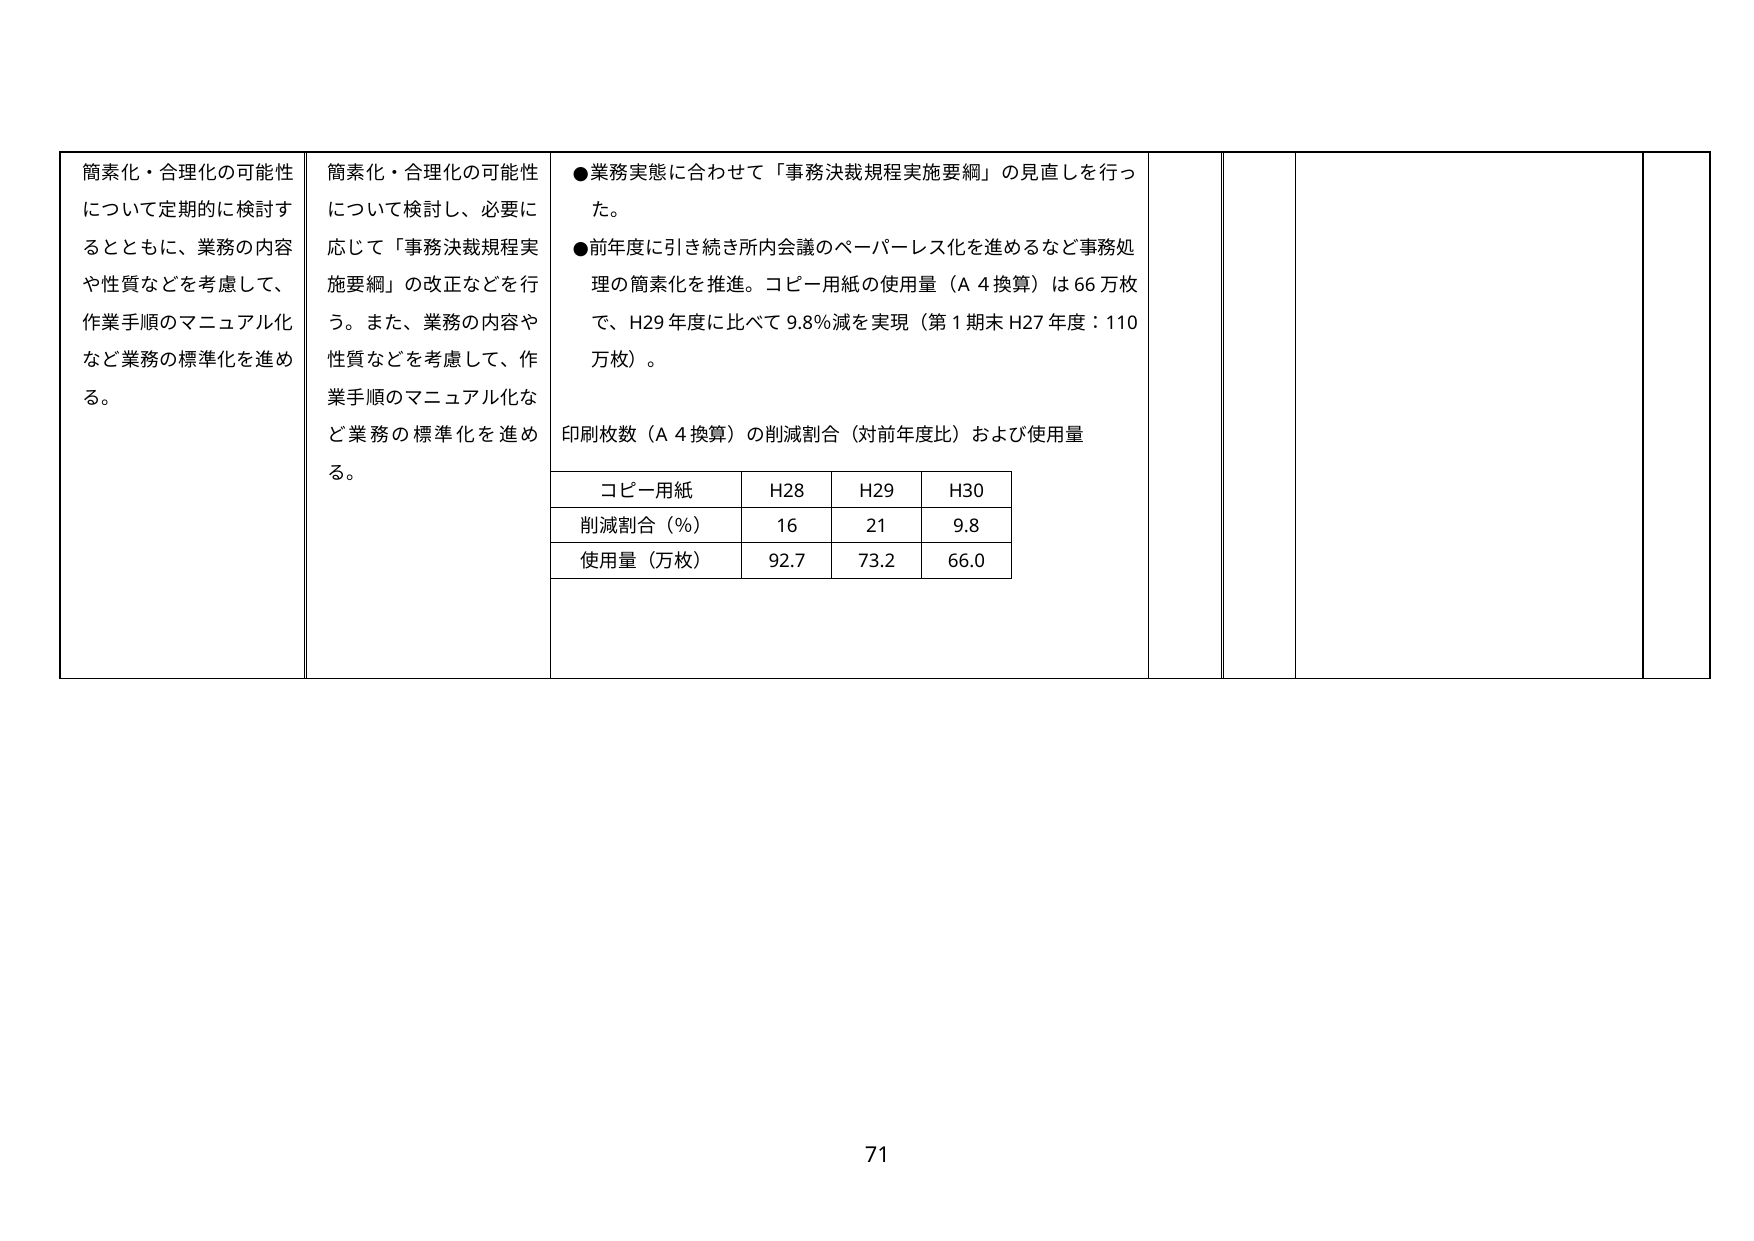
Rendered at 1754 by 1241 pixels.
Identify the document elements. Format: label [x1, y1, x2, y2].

table_cell [551, 153, 1148, 677]
table_cell [307, 153, 550, 677]
table_cell [1644, 153, 1709, 677]
table_cell [61, 153, 304, 677]
table_cell [1224, 153, 1295, 677]
table_cell [1149, 153, 1221, 677]
table_cell [1296, 153, 1642, 677]
